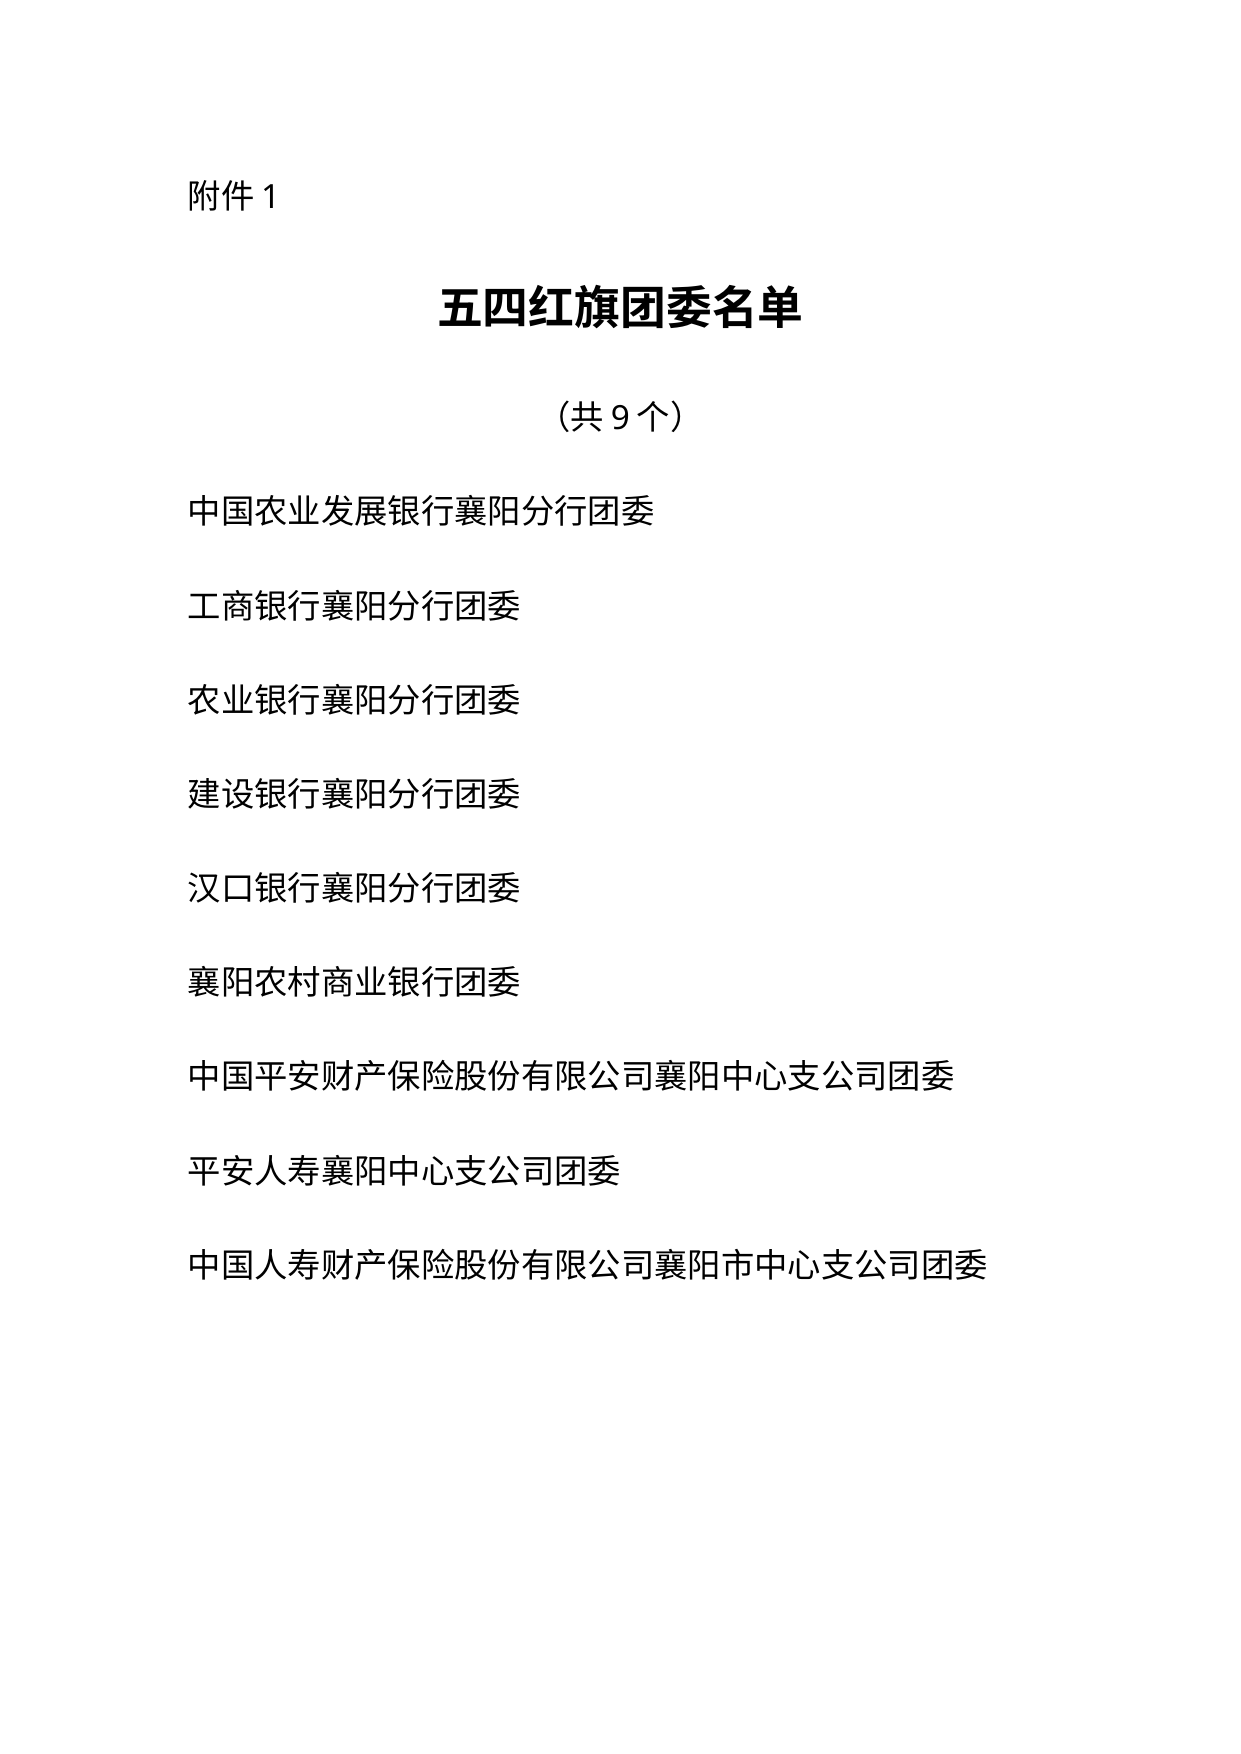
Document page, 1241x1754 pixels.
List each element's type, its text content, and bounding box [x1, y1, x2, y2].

text 建设银行襄阳分行团委 [187, 759, 1053, 824]
text 工商银行襄阳分行团委 [187, 571, 1053, 636]
text 中国平安财产保险股份有限公司襄阳中心支公司团委 [187, 1042, 1053, 1107]
text 襄阳农村商业银行团委 [187, 948, 1053, 1013]
text 农业银行襄阳分行团委 [187, 665, 1053, 730]
text 平安人寿襄阳中心支公司团委 [187, 1136, 1053, 1201]
text 中国人寿财产保险股份有限公司襄阳市中心支公司团委 [187, 1230, 1053, 1295]
text 五四红旗团委名单 [187, 256, 1053, 354]
text （共9个） [187, 383, 1053, 448]
text 汉口银行襄阳分行团委 [187, 854, 1053, 919]
text 附件1 [187, 162, 1053, 227]
text 中国农业发展银行襄阳分行团委 [187, 477, 1053, 542]
